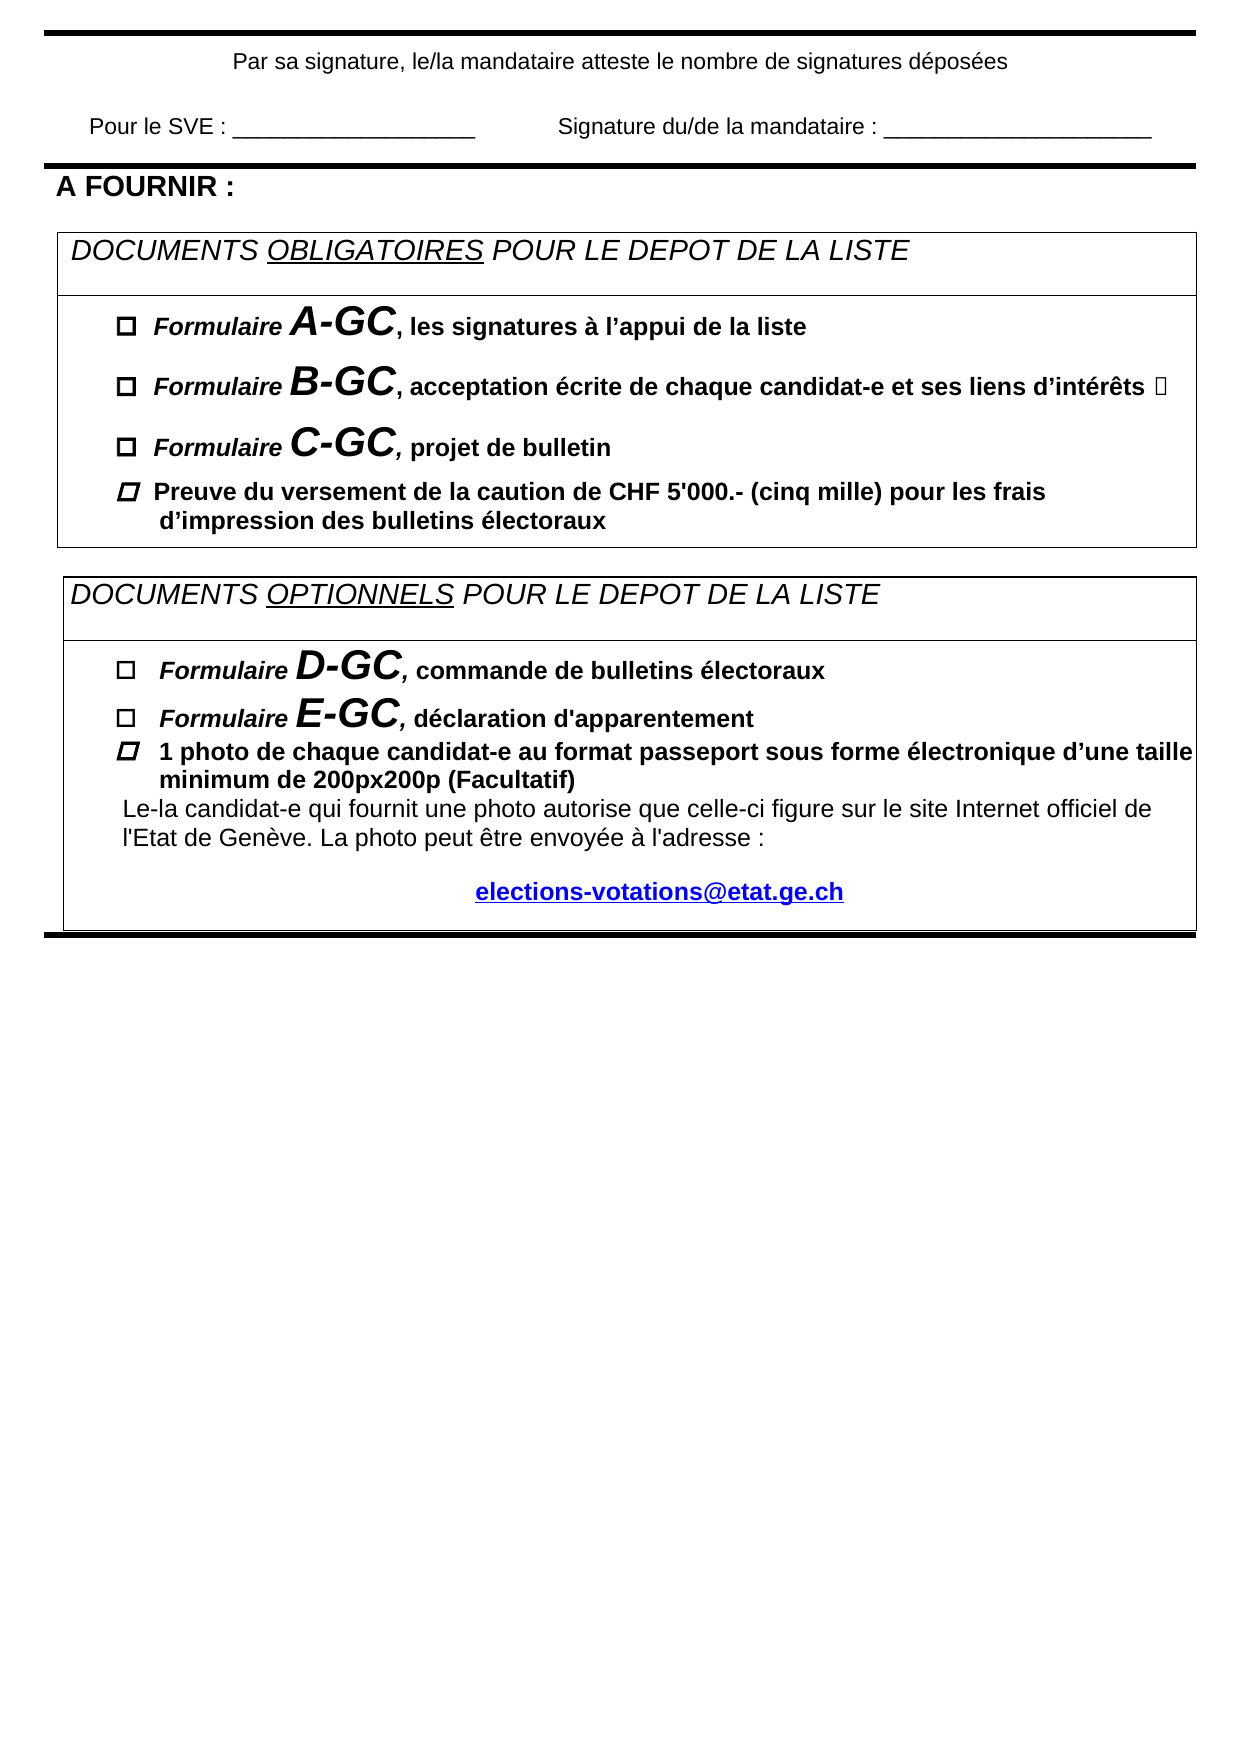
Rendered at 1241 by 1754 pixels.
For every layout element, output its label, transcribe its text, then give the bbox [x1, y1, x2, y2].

table_cell Par sa signature, le/la mandataire atteste le nombre de signatures déposées Pour le SVE : ___________________ Signature du/de la mandataire : _____________________ [44, 36, 1196, 163]
table_cell A FOURNIR : [44, 169, 1196, 932]
